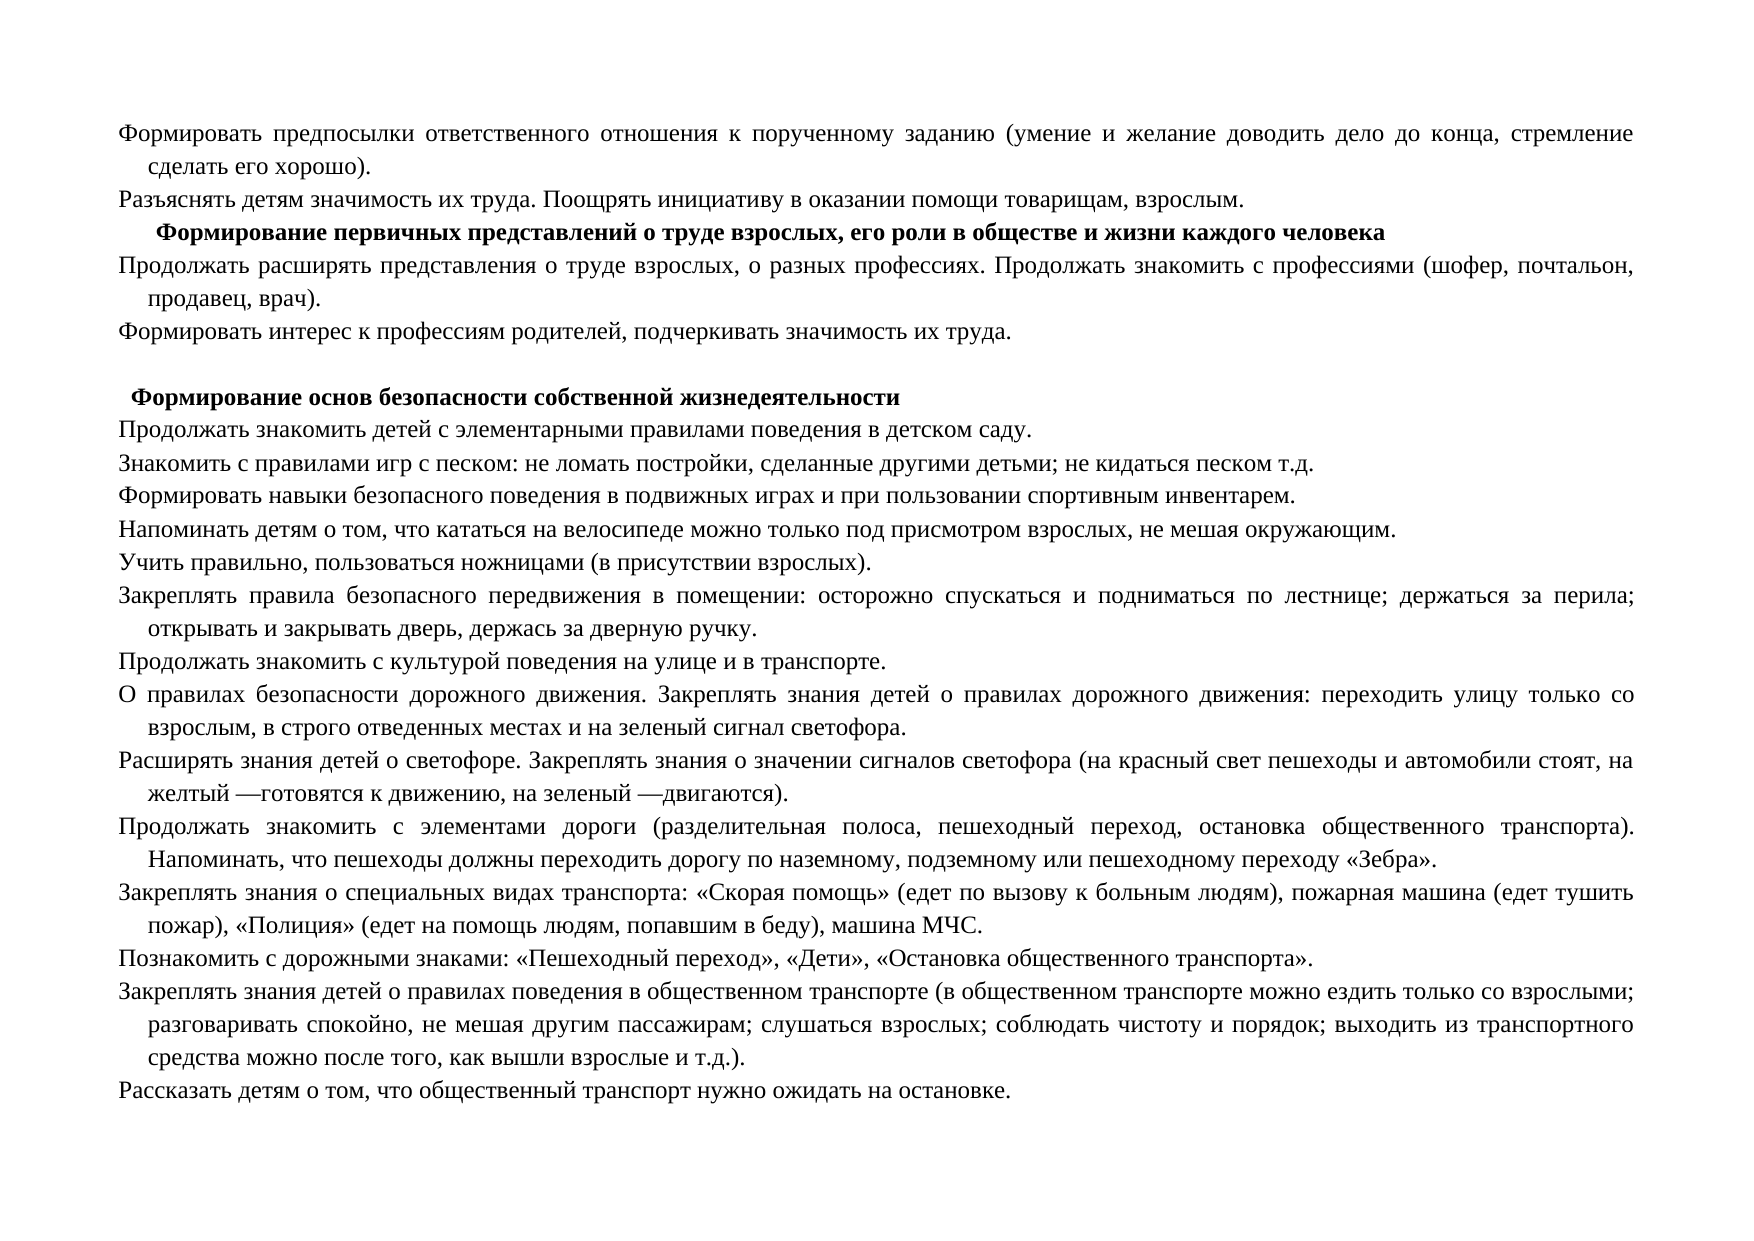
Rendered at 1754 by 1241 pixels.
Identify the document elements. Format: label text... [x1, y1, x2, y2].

text Формирование первичных представлений о труде взрослых, его роли в обществе и жизни каждого человека [118, 217, 1636, 246]
text Закреплять знания о специальных видах транспорта: «Скорая помощь» (едет по вызову к больным людям), пожарная машина (едет тушить пожар), «Полиция» (едет на помощь людям, попавшим в беду), машина МЧС. [118, 877, 1636, 939]
text Формировать интерес к профессиям родителей, подчеркивать значимость их труда. [118, 316, 1636, 345]
text Закреплять правила безопасного передвижения в помещении: осторожно спускаться и подниматься по лестнице; держаться за перила; открывать и закрывать дверь, держась за дверную ручку. [118, 580, 1636, 641]
text Рассказать детям о том, что общественный транспорт нужно ожидать на остановке. [118, 1075, 1636, 1104]
text Формирование основ безопасности собственной жизнедеятельности [118, 382, 1636, 410]
text Формировать предпосылки ответственного отношения к порученному заданию (умение и желание доводить дело до конца, стремление сделать его хорошо). [118, 118, 1636, 180]
text Разъяснять детям значимость их труда. Поощрять инициативу в оказании помощи товарищам, взрослым. [118, 184, 1636, 213]
text Расширять знания детей о светофоре. Закреплять знания о значении сигналов светофора (на красный свет пешеходы и автомобили стоят, на желтый —готовятся к движению, на зеленый —двигаются). [118, 745, 1636, 807]
text Продолжать знакомить с элементами дороги (разделительная полоса, пешеходный переход, остановка общественного транспорта). Напоминать, что пешеходы должны переходить дорогу по наземному, подземному или пешеходному переходу «Зебра». [118, 811, 1636, 873]
text О правилах безопасности дорожного движения. Закреплять знания детей о правилах дорожного движения: переходить улицу только со взрослым, в строго отведенных местах и на зеленый сигнал светофора. [118, 679, 1636, 741]
text Напоминать детям о том, что кататься на велосипеде можно только под присмотром взрослых, не мешая окружающим. [118, 514, 1636, 542]
text Продолжать знакомить детей с элементарными правилами поведения в детском саду. [118, 414, 1636, 443]
text Закреплять знания детей о правилах поведения в общественном транспорте (в общественном транспорте можно ездить только со взрослыми; разговаривать спокойно, не мешая другим пассажирам; слушаться взрослых; соблюдать чистоту и порядок; выходить из транспортного средства можно после того, как вышли взрослые и т.д.). [118, 976, 1636, 1071]
text Познакомить с дорожными знаками: «Пешеходный переход», «Дети», «Остановка общественного транспорта». [118, 943, 1636, 972]
text Знакомить с правилами игр с песком: не ломать постройки, сделанные другими детьми; не кидаться песком т.д. [118, 448, 1636, 476]
text Формировать навыки безопасного поведения в подвижных играх и при пользовании спортивным инвентарем. [118, 481, 1636, 509]
text Учить правильно, пользоваться ножницами (в присутствии взрослых). [118, 547, 1636, 575]
text Продолжать знакомить с культурой поведения на улице и в транспорте. [118, 646, 1636, 674]
text Продолжать расширять представления о труде взрослых, о разных профессиях. Продолжать знакомить с профессиями (шофер, почтальон, продавец, врач). [118, 250, 1636, 312]
